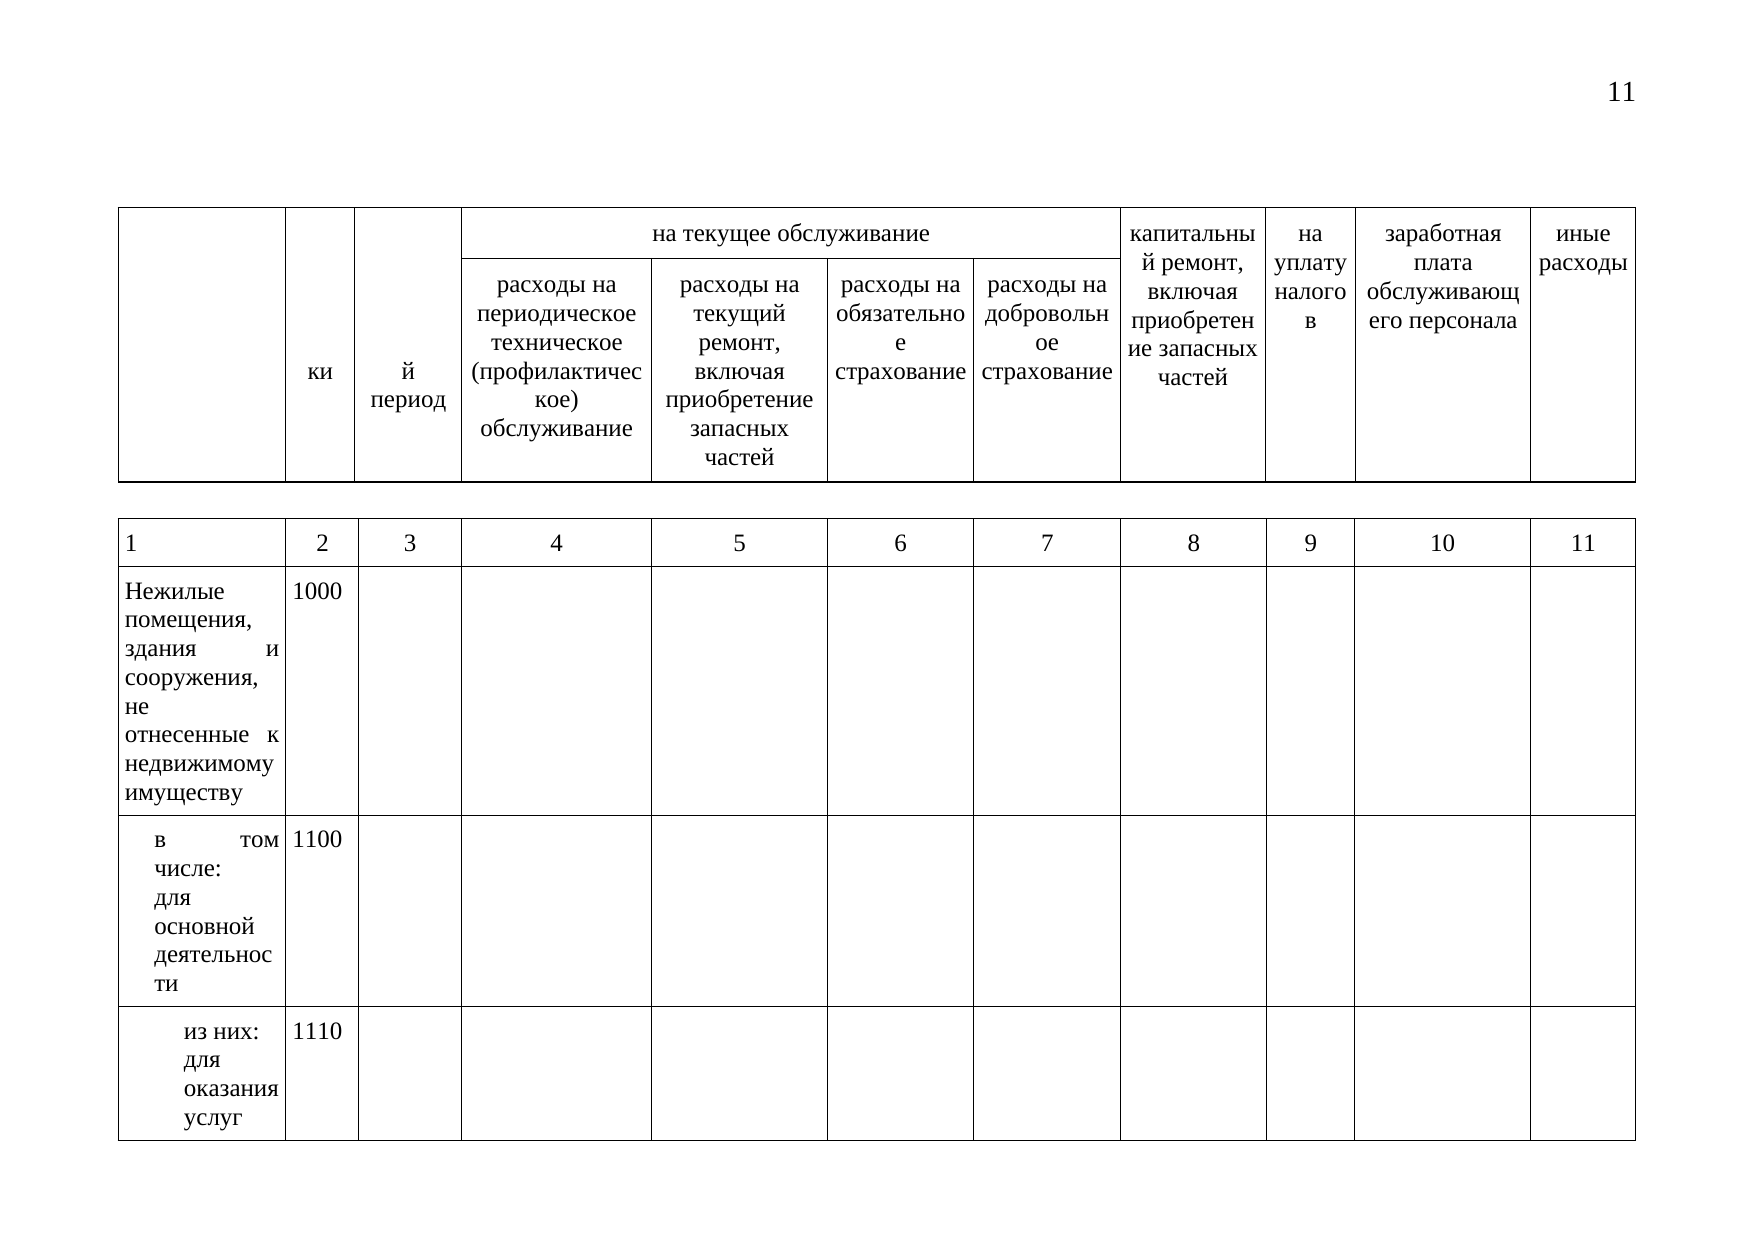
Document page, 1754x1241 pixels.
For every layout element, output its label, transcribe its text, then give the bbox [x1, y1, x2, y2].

table_cell расходы на добровольное страхование [974, 259, 1120, 481]
table_cell Нежилые помещения, здания и сооружения, не отнесенные к недвижимому имуществу [119, 567, 285, 814]
table_header 9 [1267, 519, 1354, 566]
table_header 6 [828, 519, 973, 566]
table_cell [828, 567, 973, 814]
table_cell [1531, 567, 1635, 814]
table_header 3 [359, 519, 461, 566]
table_cell расходы на обязательное страхование [828, 259, 973, 481]
table_header 8 [1121, 519, 1266, 566]
table_header 11 [1531, 519, 1635, 566]
table_cell на текущее обслуживание [462, 208, 1120, 258]
table_header 5 [652, 519, 827, 566]
table_cell заработная плата обслуживающего персонала [1356, 208, 1530, 481]
table_cell [1121, 1007, 1266, 1139]
table_cell 1110 [286, 1007, 358, 1139]
table_header 7 [974, 519, 1120, 566]
table_cell [652, 1007, 827, 1139]
table_cell 1100 [286, 816, 358, 1006]
table_cell 1000 [286, 567, 358, 814]
table_cell [1355, 1007, 1530, 1139]
table_cell на уплату налогов [1266, 208, 1355, 481]
table_cell в том числе: для основной деятельности [119, 816, 285, 1006]
table_cell [1121, 816, 1266, 1006]
table_cell [1531, 816, 1635, 1006]
table_cell [1531, 1007, 1635, 1139]
table_cell [652, 816, 827, 1006]
table_cell [1267, 816, 1354, 1006]
table_cell [1355, 816, 1530, 1006]
table_cell расходы на текущий ремонт, включая приобретение запасных частей [652, 259, 827, 481]
table_cell [828, 1007, 973, 1139]
table_cell [462, 816, 651, 1006]
table_cell [1121, 567, 1266, 814]
table_header 1 [119, 519, 285, 566]
table_cell [359, 1007, 461, 1139]
table_cell расходы на периодическое техническое (профилактическое) обслуживание [462, 259, 651, 481]
table_cell [462, 567, 651, 814]
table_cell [119, 1007, 285, 1139]
table_header 2 [286, 519, 358, 566]
table_cell [1355, 567, 1530, 814]
table_cell [974, 816, 1120, 1006]
table_cell иные расходы [1531, 208, 1635, 481]
table_cell [828, 816, 973, 1006]
table_cell [359, 567, 461, 814]
table_cell [652, 567, 827, 814]
table_header 10 [1355, 519, 1530, 566]
table_cell [1267, 567, 1354, 814]
table_cell [462, 1007, 651, 1139]
table_cell [359, 816, 461, 1006]
table_header 4 [462, 519, 651, 566]
table_cell [1267, 1007, 1354, 1139]
table_cell капитальный ремонт, включая приобретение запасных частей [1121, 208, 1265, 481]
table_cell [974, 1007, 1120, 1139]
table_cell [974, 567, 1120, 814]
